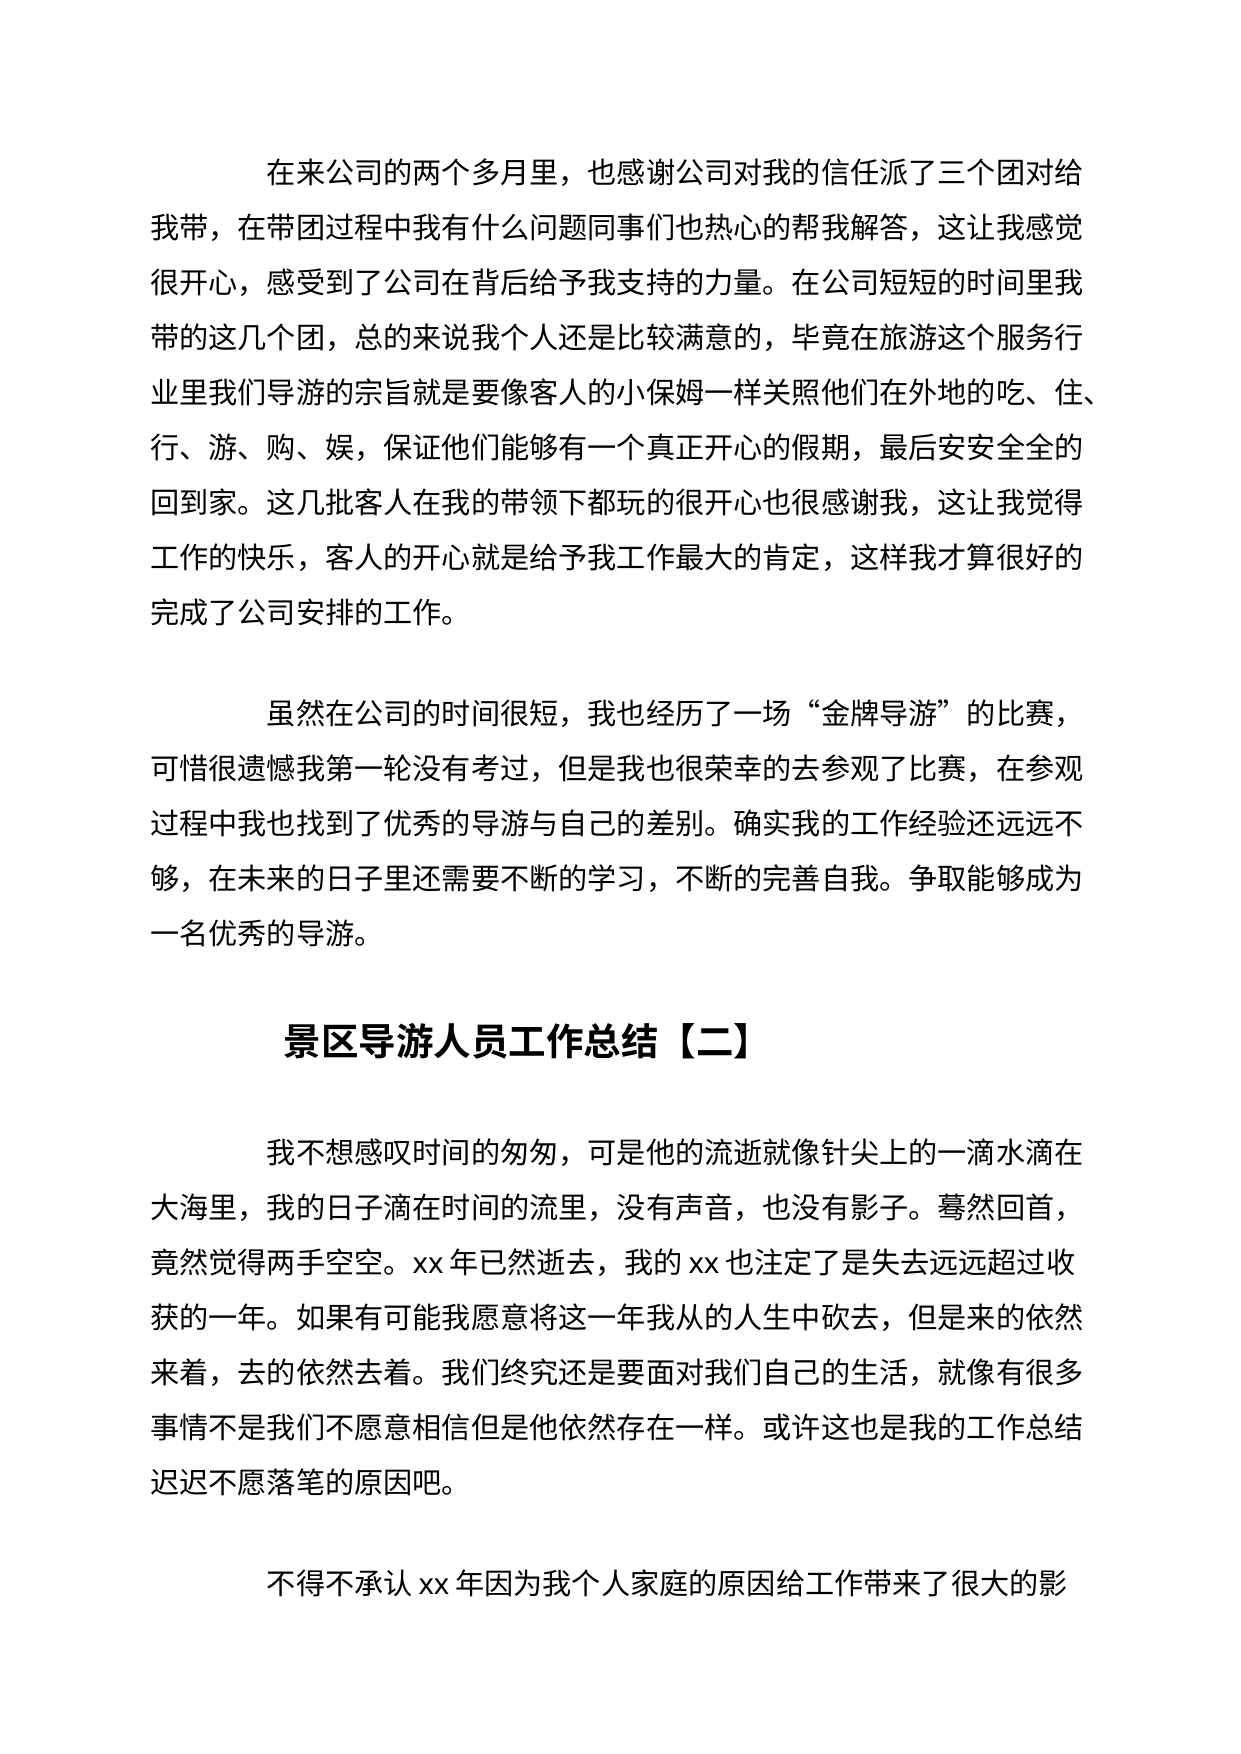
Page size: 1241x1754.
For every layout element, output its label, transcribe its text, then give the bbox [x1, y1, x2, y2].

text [150, 1561, 1090, 1603]
text 虽然在公司的时间很短，我也经历了一场“金牌导游”的比赛，可惜很遗憾我第一轮没有考过，但是我也很荣幸的去参观了比赛，在参观过程中我也找到了优秀的导游与自己的差别。确实我的工作经验还远远不够，在未来的日子里还需要不断的学习，不断的完善自我。争取能够成为一名优秀的导游。 [150, 691, 1090, 953]
text 我不想感叹时间的匆匆，可是他的流逝就像针尖上的一滴水滴在大海里，我的日子滴在时间的流里，没有声音，也没有影子。蓦然回首，竟然觉得两手空空。xx年已然逝去，我的xx也注定了是失去远远超过收获的一年。如果有可能我愿意将这一年我从的人生中砍去，但是来的依然来着，去的依然去着。我们终究还是要面对我们自己的生活，就像有很多事情不是我们不愿意相信但是他依然存在一样。或许这也是我的工作总结迟迟不愿落笔的原因吧。 [150, 1130, 1090, 1501]
text 景区导游人员工作总结【二】 [150, 1012, 1090, 1067]
text 在来公司的两个多月里，也感谢公司对我的信任派了三个团对给我带，在带团过程中我有什么问题同事们也热心的帮我解答，这让我感觉很开心，感受到了公司在背后给予我支持的力量。在公司短短的时间里我带的这几个团，总的来说我个人还是比较满意的，毕竟在旅游这个服务行业里我们导游的宗旨就是要像客人的小保姆一样关照他们在外地的吃、住、行、游、购、娱，保证他们能够有一个真正开心的假期，最后安安全全的回到家。这几批客人在我的带领下都玩的很开心也很感谢我，这让我觉得工作的快乐，客人的开心就是给予我工作最大的肯定，这样我才算很好的完成了公司安排的工作。 [150, 150, 1090, 631]
